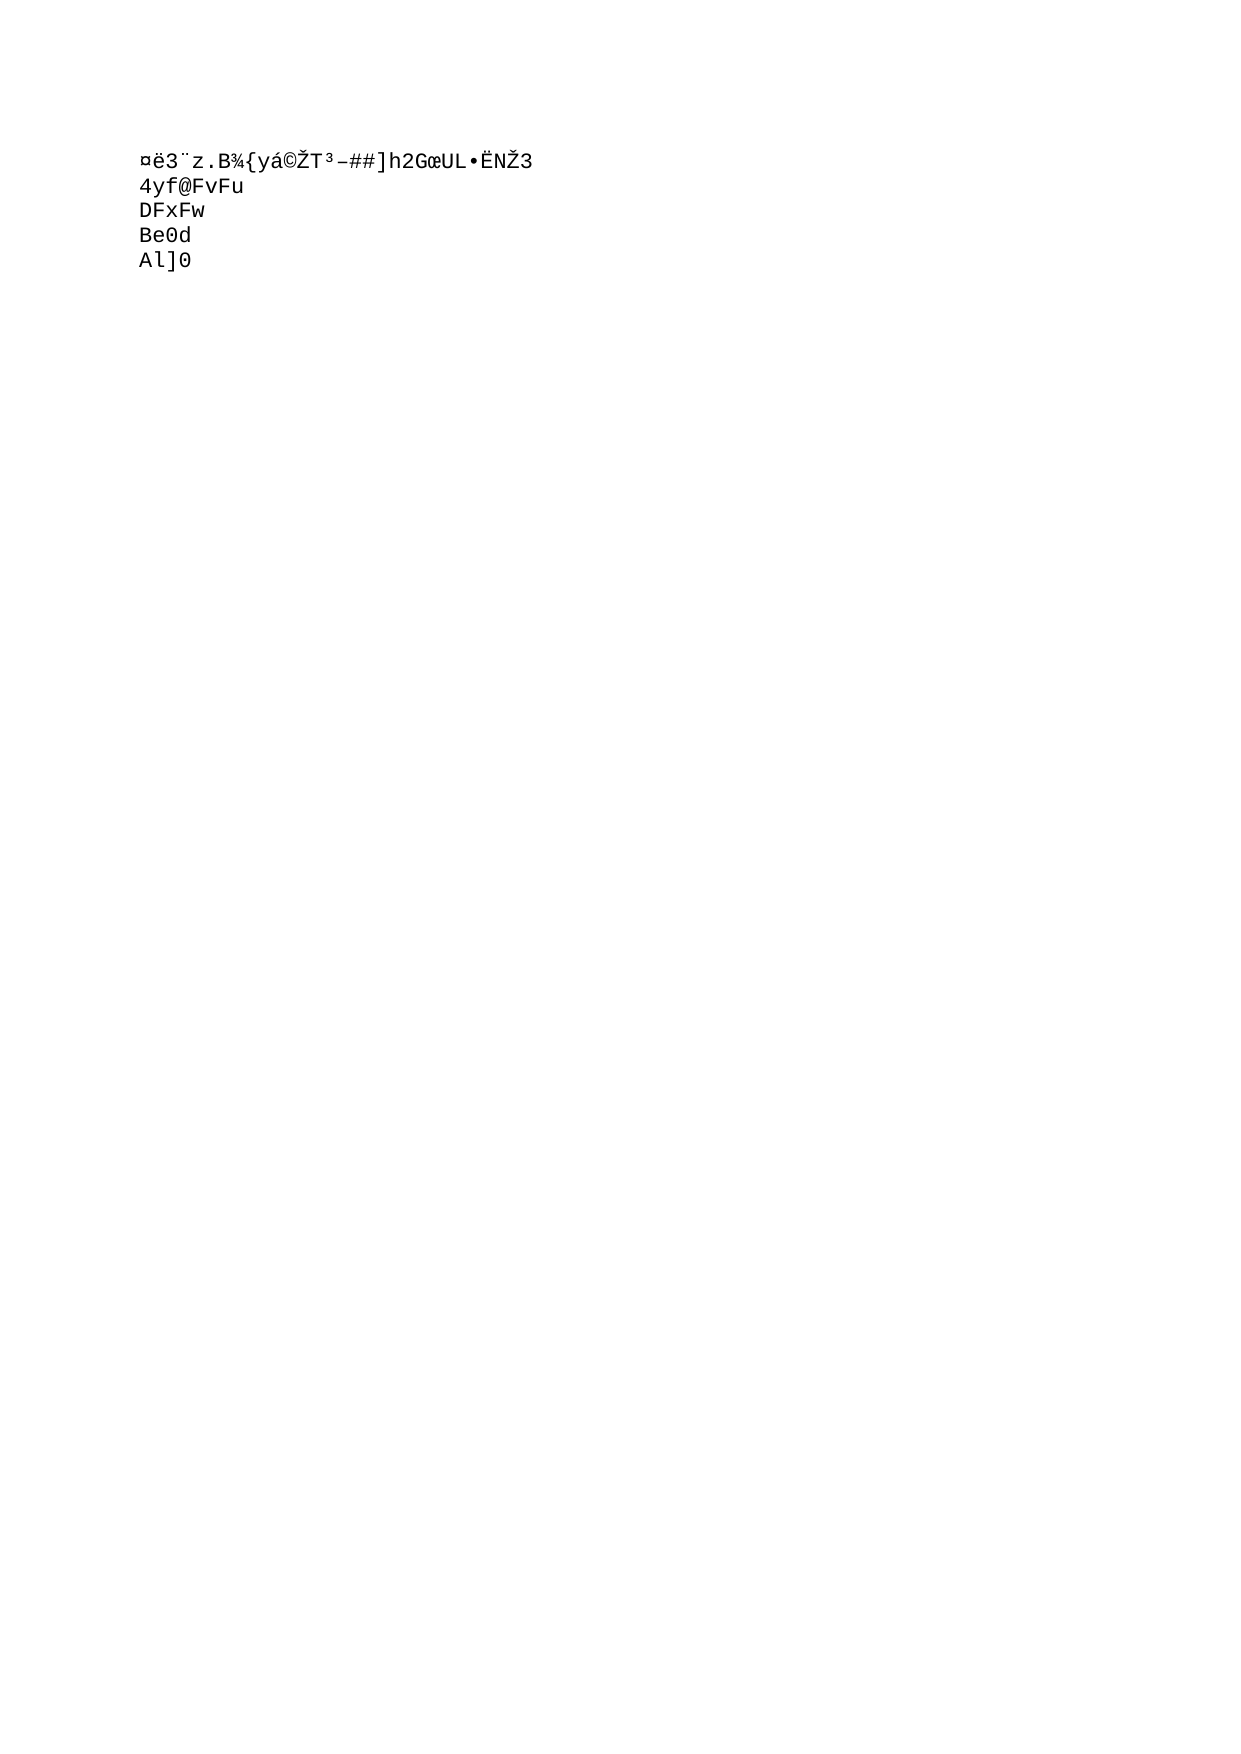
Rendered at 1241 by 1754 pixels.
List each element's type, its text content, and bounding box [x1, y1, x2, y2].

text Be0d [139, 224, 1101, 249]
text ¤ë3¨z.B¾{yá©ŽT³–##]h2GœUL•ËNŽ3 4yf@FvFu [139, 150, 1101, 199]
text Al]00- [139, 249, 1101, 274]
text DFxFw [139, 199, 1101, 224]
